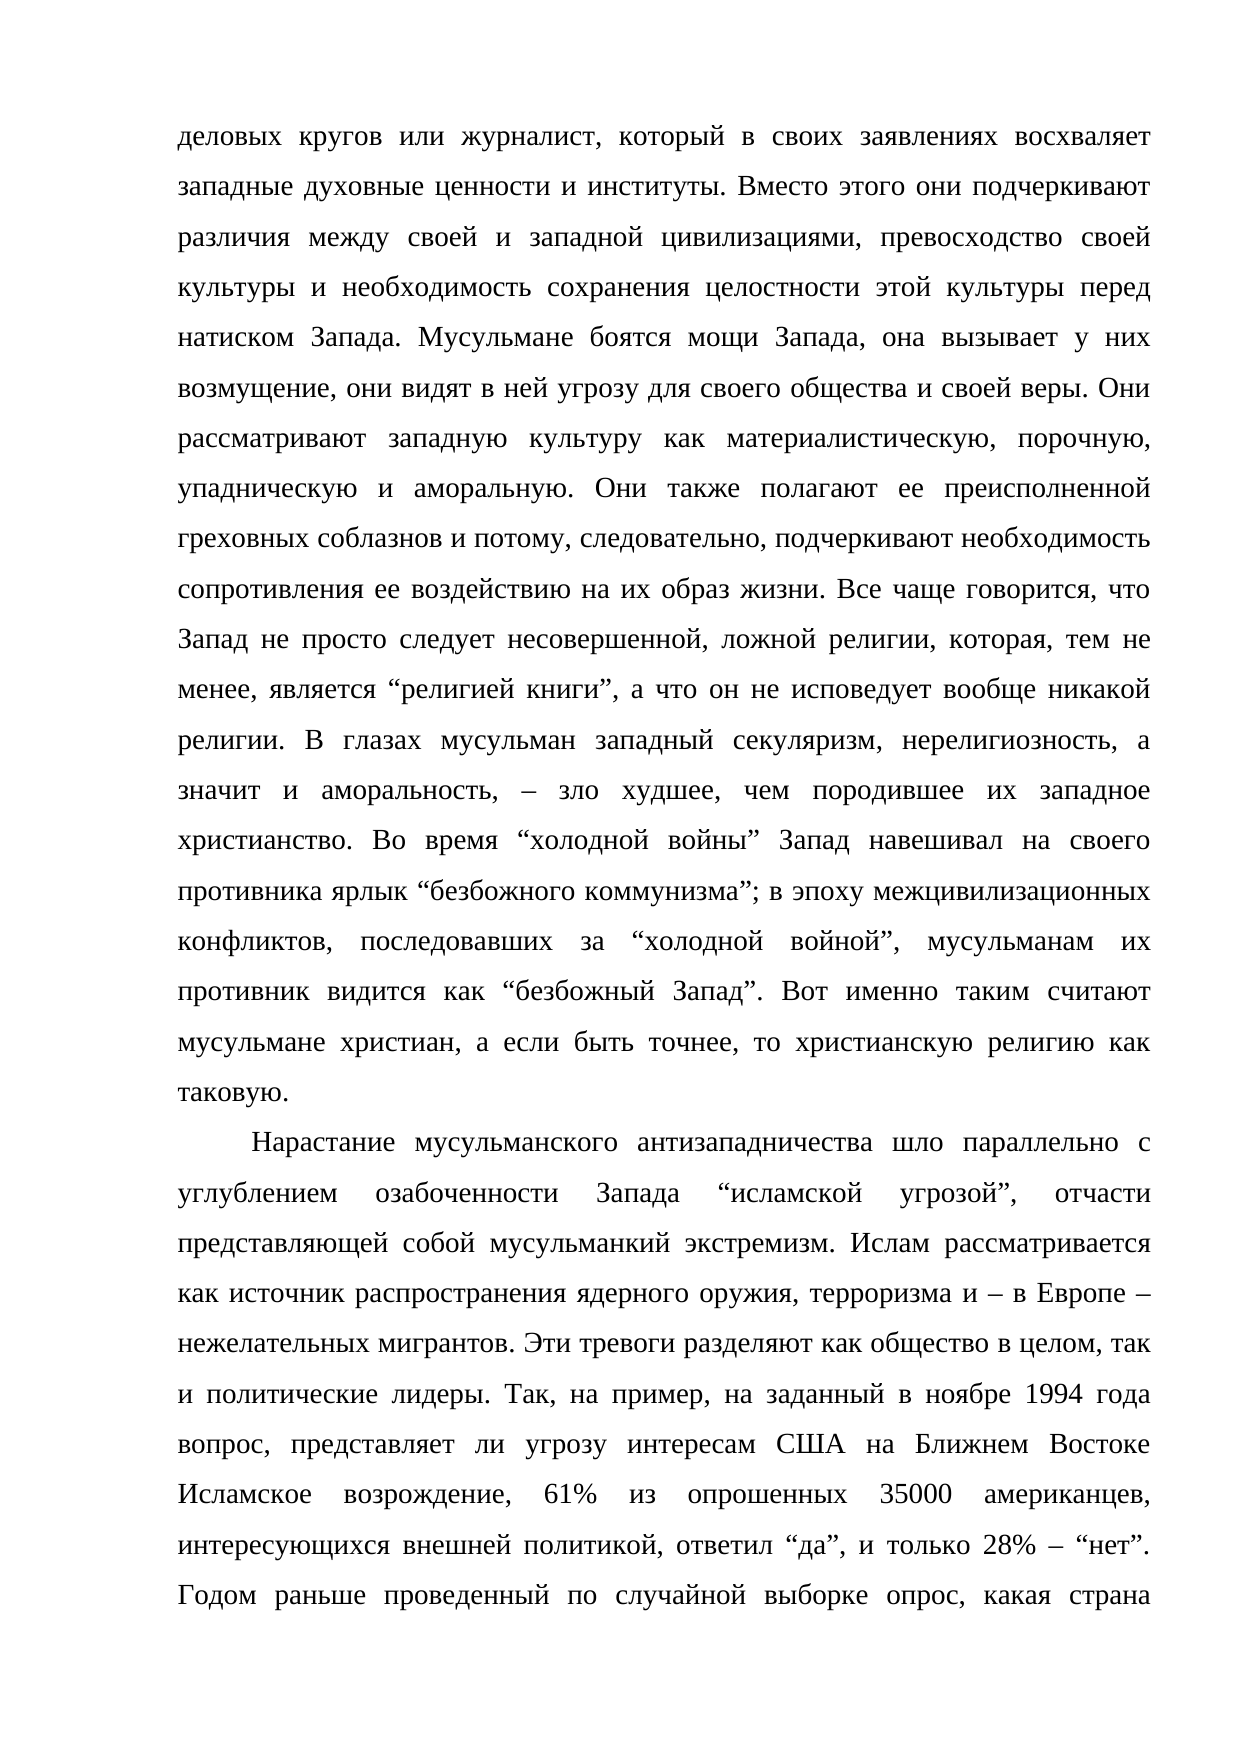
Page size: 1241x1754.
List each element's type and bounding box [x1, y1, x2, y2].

text [177, 118, 1152, 1108]
text [177, 1124, 1152, 1611]
